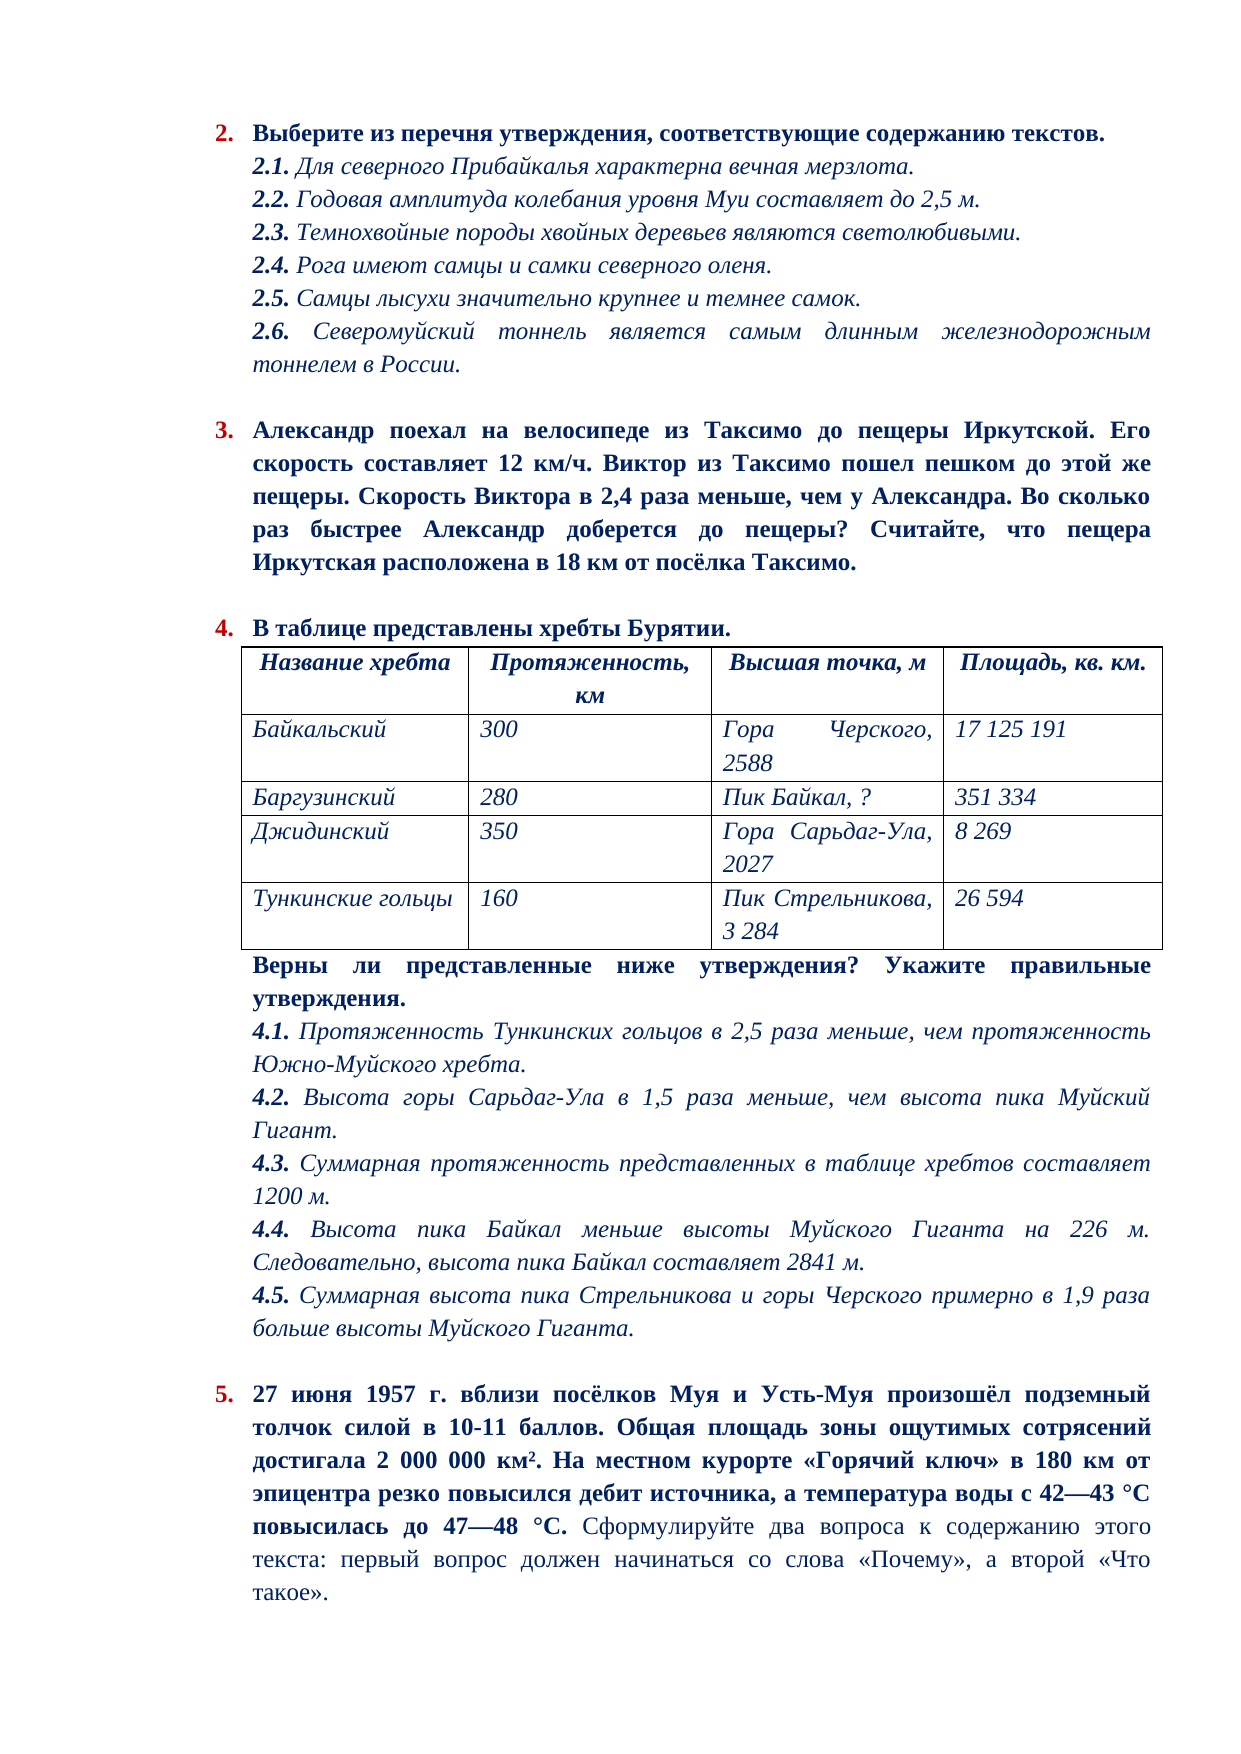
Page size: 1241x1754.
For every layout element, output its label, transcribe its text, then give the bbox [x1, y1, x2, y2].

table_cell Пик Байкал, ? [712, 782, 943, 815]
list 2.1. Для северного Прибайкалья характерна вечная мерзлота. [252, 151, 1152, 180]
list 4.1. Протяженность Тункинских гольцов в 2,5 раза меньше, чем протяженность Южно-Муйского хребта. [252, 1016, 1152, 1078]
table_cell Баргузинский [242, 782, 468, 815]
table_cell 300 [469, 715, 711, 781]
table_cell Пик Стрельникова, 3 284 [712, 883, 943, 949]
list В таблице представлены хребты Бурятии. [215, 613, 1152, 642]
list 4.5. Суммарная высота пика Стрельникова и горы Черского примерно в 1,9 раза больше высоты Муйского Гиганта. [252, 1280, 1152, 1342]
list 2.5. Самцы лысухи значительно крупнее и темнее самок. [252, 283, 1152, 312]
table_cell 351 334 [944, 782, 1162, 815]
list 4.4. Высота пика Байкал меньше высоты Муйского Гиганта на 226 м. Следовательно, высота пика Байкал составляет 2841 м. [252, 1214, 1152, 1276]
table_header Название хребта [242, 648, 468, 713]
list Верны ли представленные ниже утверждения? Укажите правильные утверждения. [252, 950, 1152, 1012]
table_cell 280 [469, 782, 711, 815]
table_cell Тункинские гольцы [242, 883, 468, 949]
list 4.2. Высота горы Сарьдаг-Ула в 1,5 раза меньше, чем высота пика Муйский Гигант. [252, 1082, 1152, 1144]
table_cell Гора Сарьдаг-Ула, 2027 [712, 816, 943, 882]
list 2.2. Годовая амплитуда колебания уровня Муи составляет до 2,5 м. [252, 184, 1152, 213]
table_cell 26 594 [944, 883, 1162, 949]
list Выберите из перечня утверждения, соответствующие содержанию текстов. [215, 118, 1152, 147]
table_cell Джидинский [242, 816, 468, 882]
list 27 июня 1957 г. вблизи посёлков Муя и Усть-Муя произошёл подземный толчок силой в 10-11 баллов. Общая площадь зоны ощутимых сотрясений достигала 2 000 000 км². На местном курорте «Горячий ключ» в 180 км от эпицентра резко повысился дебит источника, а температура воды с 42—43 °C повысилась до 47—48 °C. Сформулируйте два вопроса к содержанию этого текста: первый вопрос должен начинаться со слова «Почему», а второй «Что такое». [215, 1379, 1152, 1606]
table_header Площадь, кв. км. [944, 648, 1162, 713]
table_cell 17 125 191 [944, 715, 1162, 781]
list 2.6. Северомуйский тоннель является самым длинным железнодорожным тоннелем в России. [252, 316, 1152, 378]
list 2.3. Темнохвойные породы хвойных деревьев являются светолюбивыми. [252, 217, 1152, 246]
list Александр поехал на велосипеде из Таксимо до пещеры Иркутской. Его скорость составляет 12 км/ч. Виктор из Таксимо пошел пешком до этой же пещеры. Скорость Виктора в 2,4 раза меньше, чем у Александра. Во сколько раз быстрее Александр доберется до пещеры? Считайте, что пещера Иркутская расположена в 18 км от посёлка Таксимо. [215, 415, 1152, 576]
table_cell 160 [469, 883, 711, 949]
table_cell 8 269 [944, 816, 1162, 882]
list 4.3. Суммарная протяженность представленных в таблице хребтов составляет 1200 м. [252, 1148, 1152, 1210]
list 2.4. Рога имеют самцы и самки северного оленя. [252, 250, 1152, 279]
table_header Протяженность, км [469, 648, 711, 713]
table_cell Гора Черского, 2588 [712, 715, 943, 781]
table_header Высшая точка, м [712, 648, 943, 713]
table_cell 350 [469, 816, 711, 882]
table_cell Байкальский [242, 715, 468, 781]
